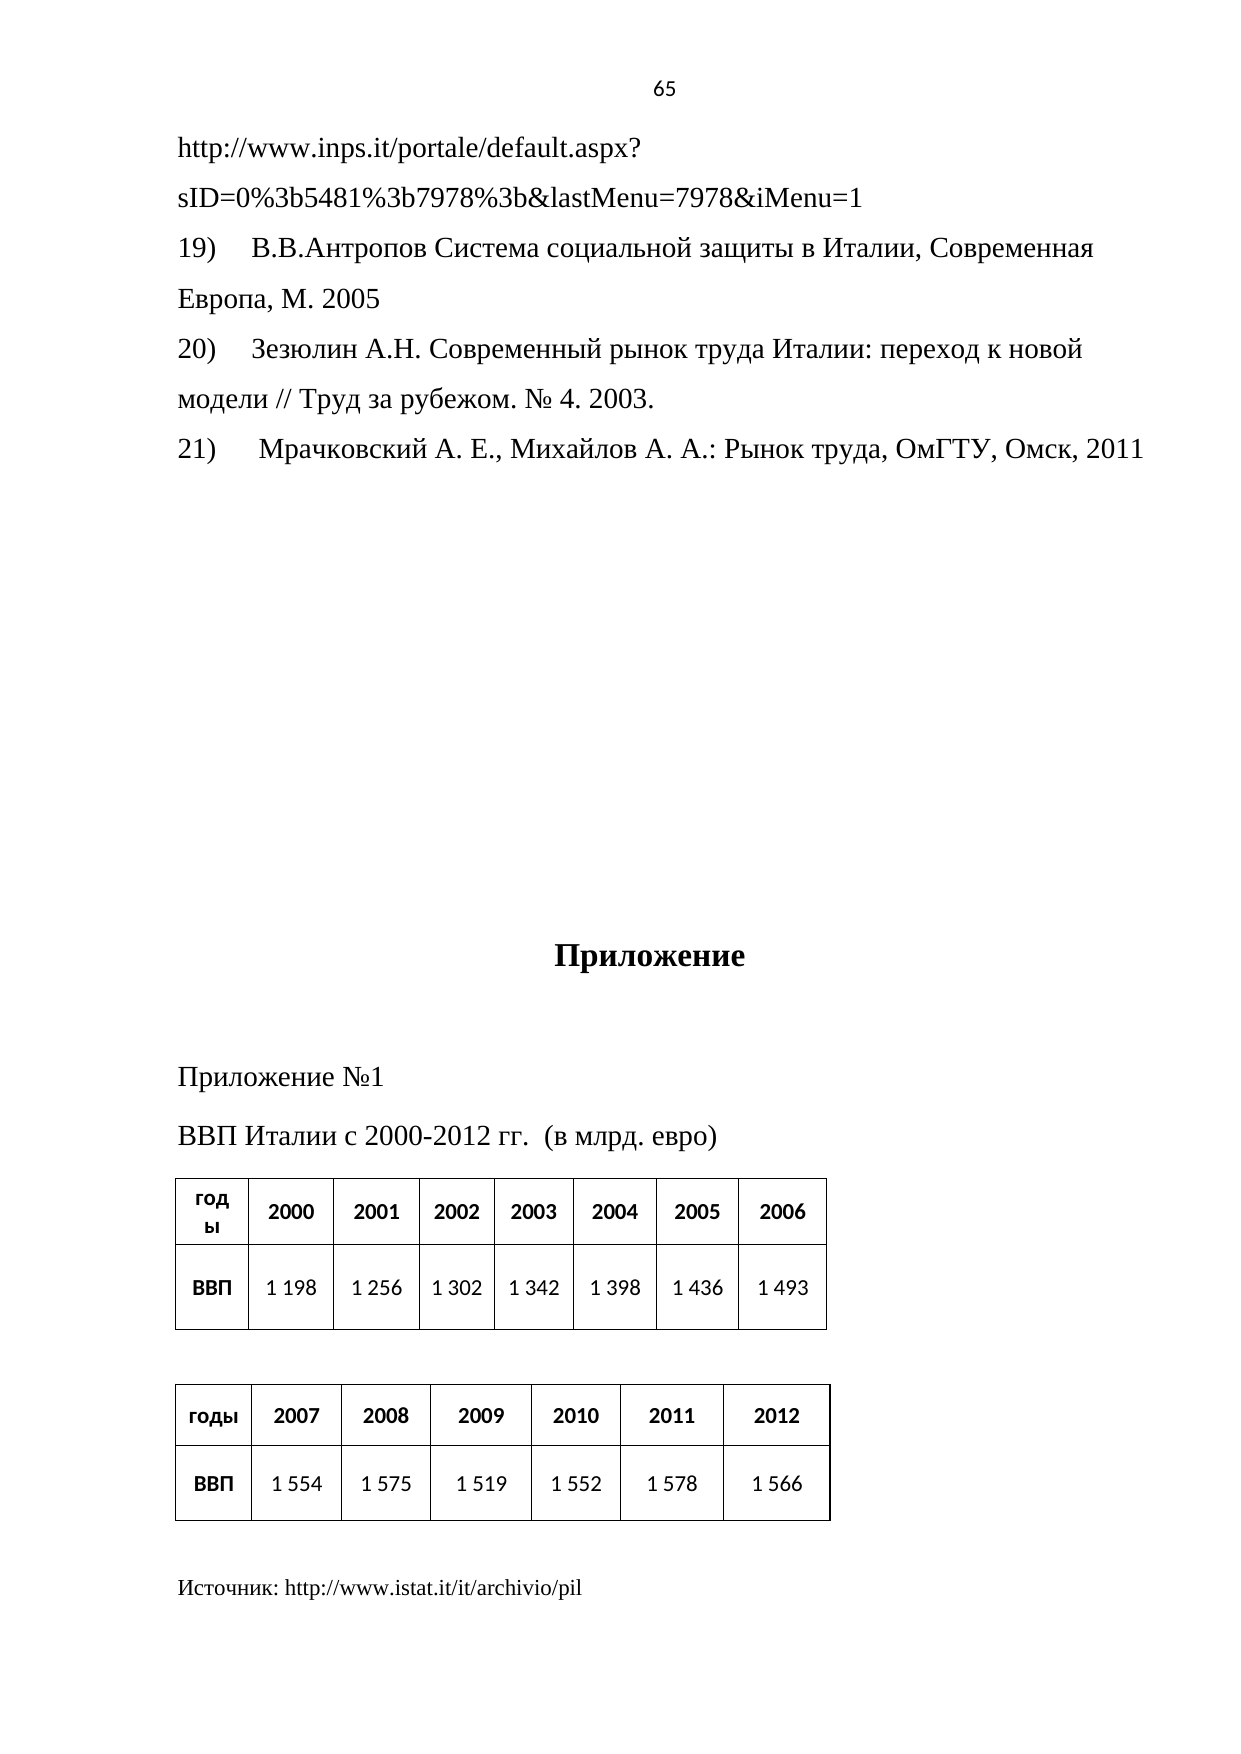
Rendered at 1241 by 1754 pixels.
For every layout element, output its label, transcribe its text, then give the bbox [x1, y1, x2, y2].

table_cell ВВП [176, 1245, 248, 1329]
table_cell 1 302 [420, 1245, 494, 1329]
table_cell 1 554 [252, 1446, 341, 1519]
table_cell 1 256 [334, 1245, 419, 1329]
table_cell 1 398 [574, 1245, 656, 1329]
table_cell 1 342 [495, 1245, 573, 1329]
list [177, 130, 1152, 214]
table_header 2011 [621, 1385, 723, 1445]
table_header 2001 [334, 1179, 419, 1243]
table_cell 1 493 [739, 1245, 826, 1329]
table_header годы [176, 1385, 251, 1445]
text Приложение №1 [177, 1059, 1152, 1093]
table_cell 1 566 [724, 1446, 829, 1519]
table_header 2012 [724, 1385, 829, 1445]
table_header 2005 [657, 1179, 738, 1243]
list Зезюлин А.Н. Современный рынок труда Италии: переход к новой модели // Труд за рубежом. № 4. 2003. [177, 331, 1152, 415]
table_header 2002 [420, 1179, 494, 1243]
table_header 2000 [249, 1179, 333, 1243]
text Источник: http://www.istat.it/it/archivio/pil [177, 1574, 1152, 1600]
table_cell 1 436 [657, 1245, 738, 1329]
table_cell 1 575 [342, 1446, 430, 1519]
table_cell 1 198 [249, 1245, 333, 1329]
table_header 2010 [532, 1385, 620, 1445]
table_header 2007 [252, 1385, 341, 1445]
table_header 2004 [574, 1179, 656, 1243]
table_header 2008 [342, 1385, 430, 1445]
table_header 2009 [431, 1385, 531, 1445]
table_header 2003 [495, 1179, 573, 1243]
table_cell 1 578 [621, 1446, 723, 1519]
table_header 2006 [739, 1179, 826, 1243]
list В.В.Антропов Система социальной защиты в Италии, Современная Европа, М. 2005 [177, 230, 1152, 314]
list Мрачковский А. Е., Михайлов А. А.: Рынок труда, ОмГТУ, Омск, 2011 [177, 432, 1152, 465]
text ВВП Италии с 2000-2012 гг. (в млрд. евро) [177, 1118, 1152, 1152]
table_cell ВВП [176, 1446, 251, 1519]
table_cell 1 552 [532, 1446, 620, 1519]
table_header годы [176, 1179, 248, 1243]
table_cell 1 519 [431, 1446, 531, 1519]
text Приложение [148, 935, 1152, 973]
